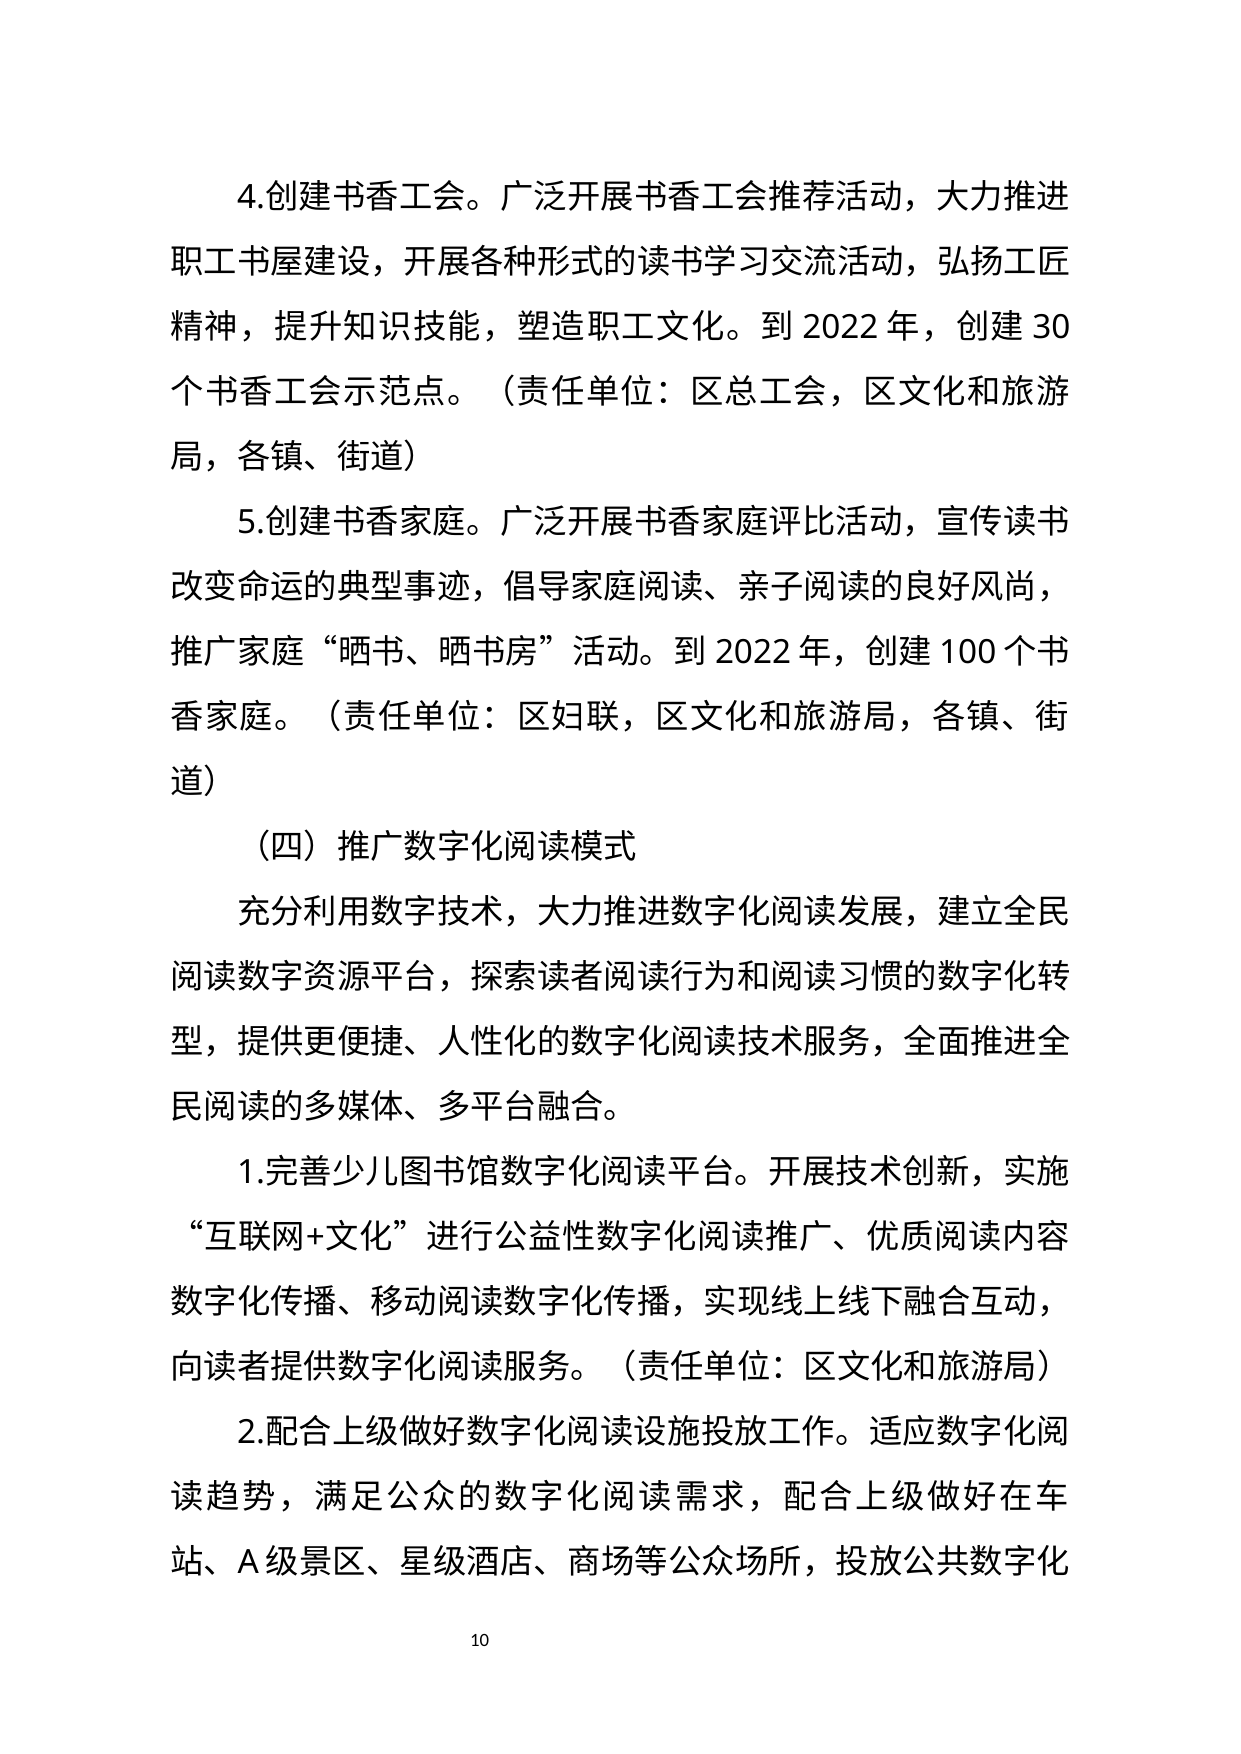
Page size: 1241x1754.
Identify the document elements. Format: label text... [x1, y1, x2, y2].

text 充分利用数字技术，大力推进数字化阅读发展，建立全民阅读数字资源平台，探索读者阅读行为和阅读习惯的数字化转型，提供更便捷、人性化的数字化阅读技术服务，全面推进全民阅读的多媒体、多平台融合。 [170, 877, 1070, 1137]
text 5.创建书香家庭。广泛开展书香家庭评比活动，宣传读书改变命运的典型事迹，倡导家庭阅读、亲子阅读的良好风尚，推广家庭“晒书、晒书房”活动。到2022年，创建100个书香家庭。（责任单位：区妇联，区文化和旅游局，各镇、街道） [170, 487, 1070, 812]
text 1.完善少儿图书馆数字化阅读平台。开展技术创新，实施“互联网+文化”进行公益性数字化阅读推广、优质阅读内容数字化传播、移动阅读数字化传播，实现线上线下融合互动，向读者提供数字化阅读服务。（责任单位：区文化和旅游局） [170, 1137, 1070, 1397]
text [170, 1397, 1070, 1592]
text 4.创建书香工会。广泛开展书香工会推荐活动，大力推进职工书屋建设，开展各种形式的读书学习交流活动，弘扬工匠精神，提升知识技能，塑造职工文化。到2022年，创建30个书香工会示范点。（责任单位：区总工会，区文化和旅游局，各镇、街道） [170, 162, 1070, 487]
text （四）推广数字化阅读模式 [170, 812, 1070, 877]
